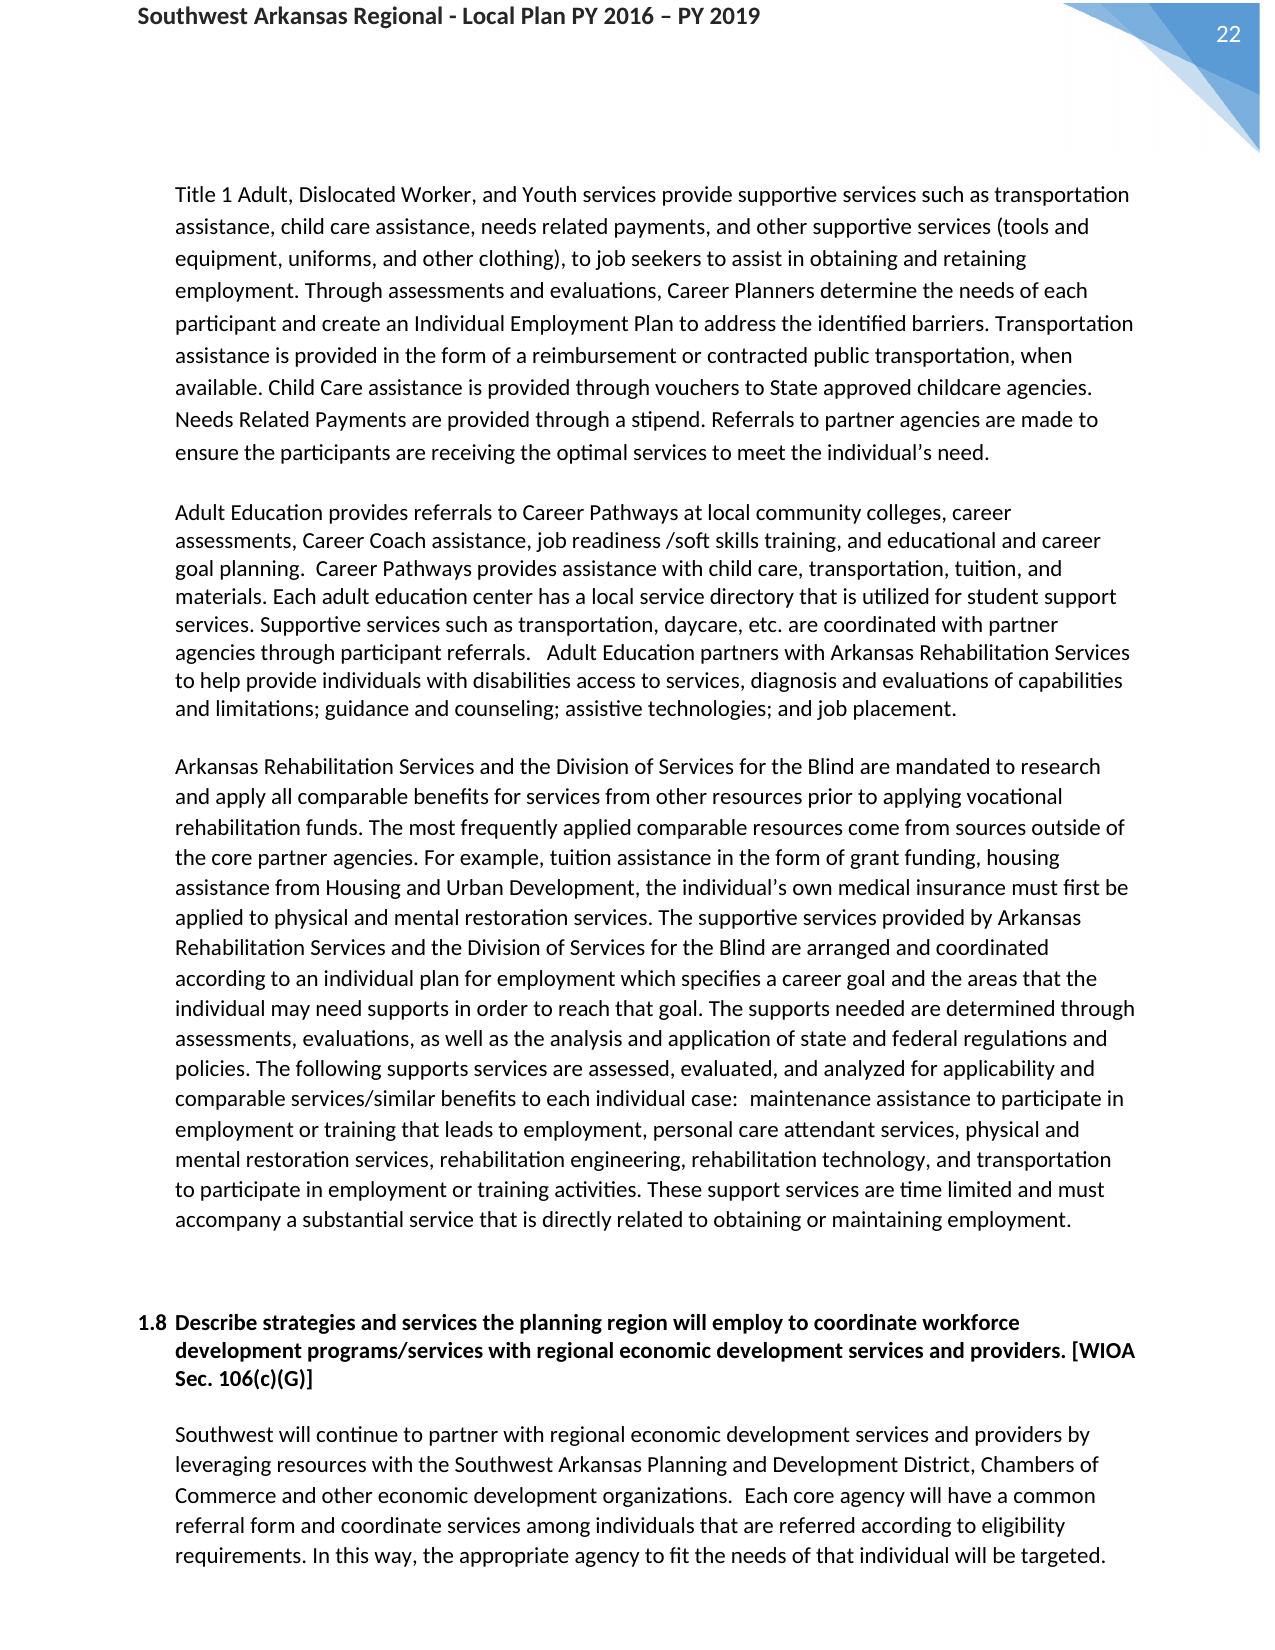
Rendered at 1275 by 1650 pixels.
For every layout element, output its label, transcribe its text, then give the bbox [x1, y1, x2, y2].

list Describe strategies and services the planning region will employ to coordinate workforce development programs/services with regional economic development services and providers. [WIOA Sec. 106(c)(G)] [137, 1308, 1137, 1392]
list Adult Education provides referrals to Career Pathways at local community colleges, career assessments, Career Coach assistance, job readiness /soft skills training, and educational and career goal planning. Career Pathways provides assistance with child care, transportation, tuition, and materials. Each adult education center has a local service directory that is utilized for student support services. Supportive services such as transportation, daycare, etc. are coordinated with partner agencies through participant referrals. Adult Education partners with Arkansas Rehabilitation Services to help provide individuals with disabilities access to services, diagnosis and evaluations of capabilities and limitations; guidance and counseling; assistive technologies; and job placement. [175, 498, 1137, 722]
text Arkansas Rehabilitation Services and the Division of Services for the Blind are mandated to research and apply all comparable benefits for services from other resources prior to applying vocational rehabilitation funds. The most frequently applied comparable resources come from sources outside of the core partner agencies. For example, tuition assistance in the form of grant funding, housing assistance from Housing and Urban Development, the individual’s own medical insurance must first be applied to physical and mental restoration services. The supportive services provided by Arkansas Rehabilitation Services and the Division of Services for the Blind are arranged and coordinated according to an individual plan for employment which specifies a career goal and the areas that the individual may need supports in order to reach that goal. The supports needed are determined through assessments, evaluations, as well as the analysis and application of state and federal regulations and policies. The following supports services are assessed, evaluated, and analyzed for applicability and comparable services/similar benefits to each individual case: maintenance assistance to participate in employment or training that leads to employment, personal care attendant services, physical and mental restoration services, rehabilitation engineering, rehabilitation technology, and transportation to participate in employment or training activities. These support services are time limited and must accompany a substantial service that is directly related to obtaining or maintaining employment. [175, 752, 1137, 1233]
picture [1060, 3, 1260, 154]
text Title 1 Adult, Dislocated Worker, and Youth services provide supportive services such as transportation assistance, child care assistance, needs related payments, and other supportive services (tools and equipment, uniforms, and other clothing), to job seekers to assist in obtaining and retaining employment. Through assessments and evaluations, Career Planners determine the needs of each participant and create an Individual Employment Plan to address the identified barriers. Transportation assistance is provided in the form of a reimbursement or contracted public transportation, when available. Child Care assistance is provided through vouchers to State approved childcare agencies. Needs Related Payments are provided through a stipend. Referrals to partner agencies are made to ensure the participants are receiving the optimal services to meet the individual’s need. [175, 180, 1137, 466]
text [175, 1420, 1115, 1569]
